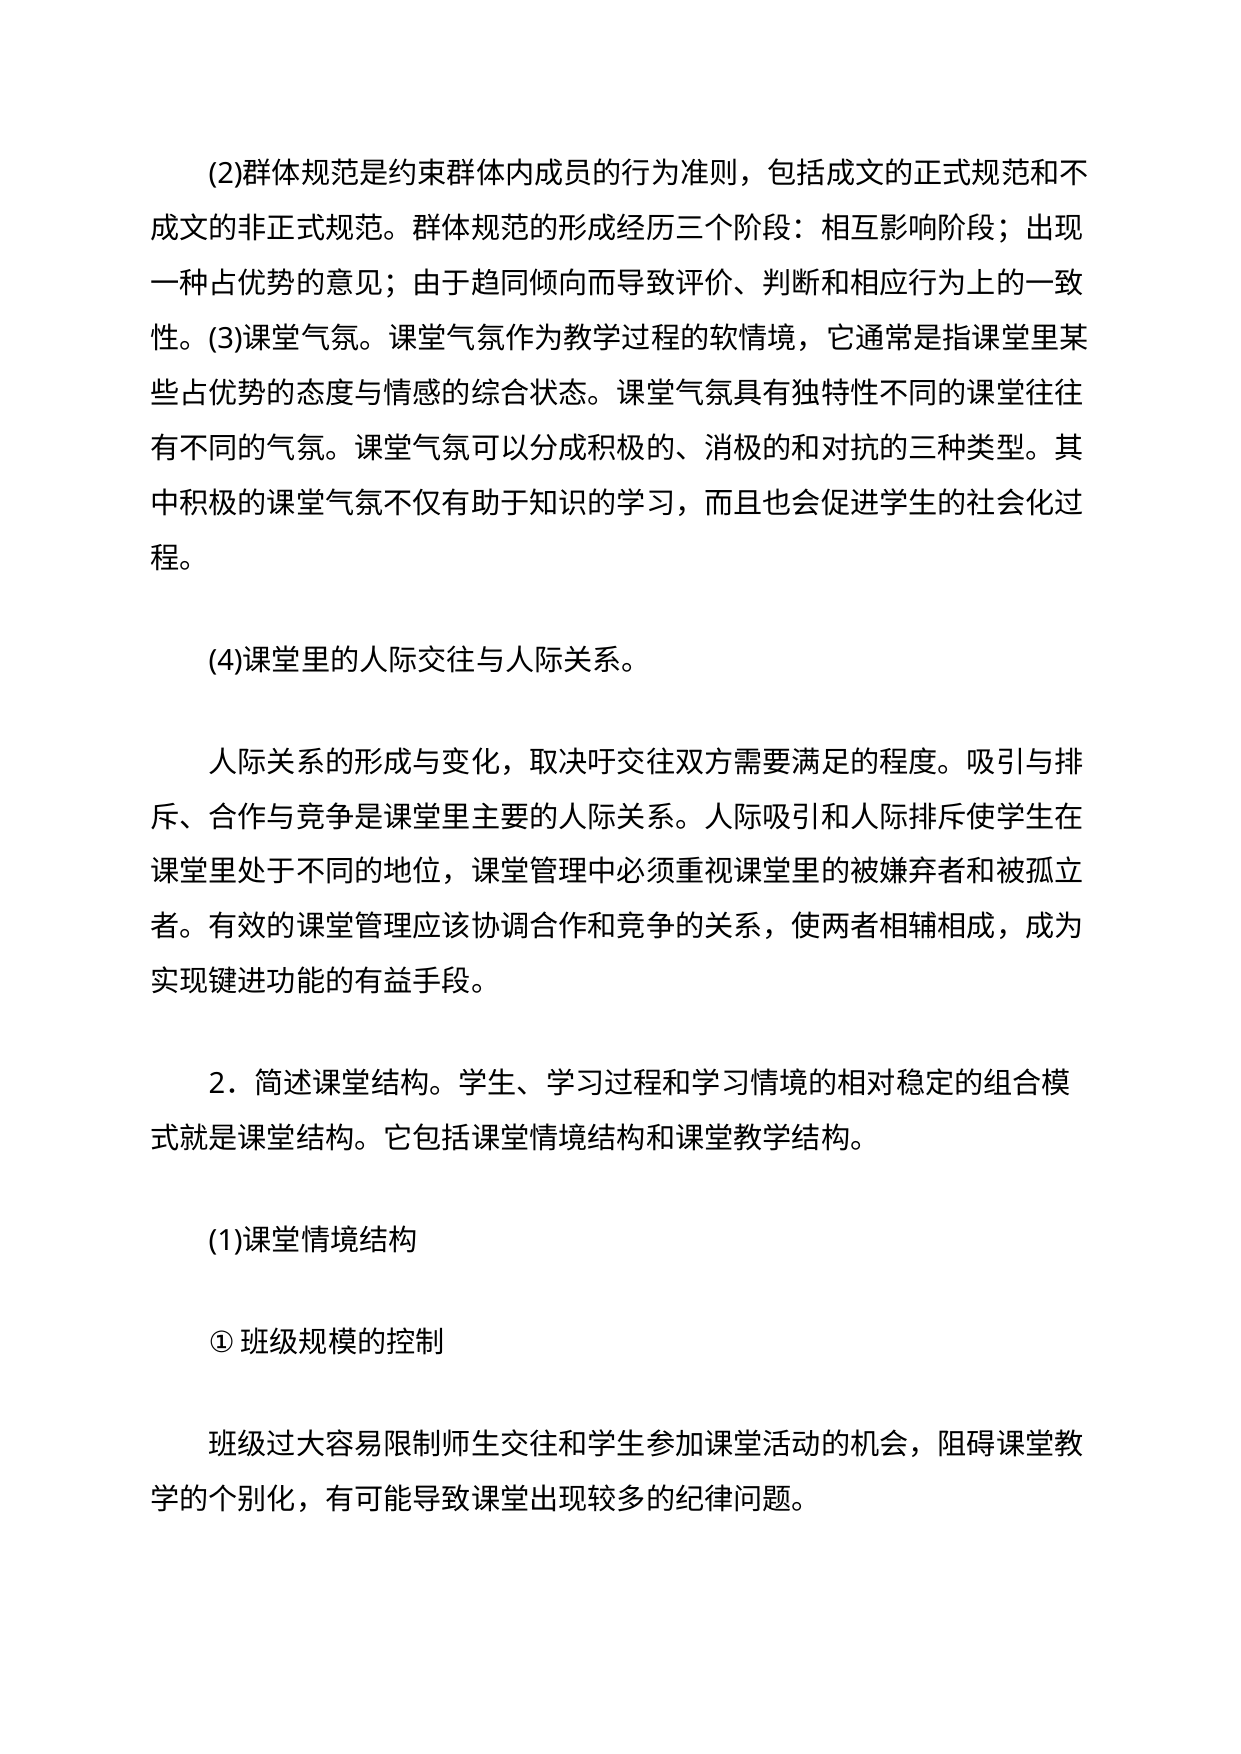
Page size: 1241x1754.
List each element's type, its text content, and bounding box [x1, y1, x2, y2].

text 2．简述课堂结构。学生、学习过程和学习情境的相对稳定的组合模式就是课堂结构。它包括课堂情境结构和课堂教学结构。 [150, 1059, 1090, 1157]
text (4)课堂里的人际交往与人际关系。 [150, 636, 1090, 679]
text (2)群体规范是约束群体内成员的行为准则，包括成文的正式规范和不成文的非正式规范。群体规范的形成经历三个阶段：相互影响阶段；出现一种占优势的意见；由于趋同倾向而导致评价、判断和相应行为上的一致性。(3)课堂气氛。课堂气氛作为教学过程的软情境，它通常是指课堂里某些占优势的态度与情感的综合状态。课堂气氛具有独特性不同的课堂往往有不同的气氛。课堂气氛可以分成积极的、消极的和对抗的三种类型。其中积极的课堂气氛不仅有助于知识的学习，而且也会促进学生的社会化过程。 [150, 150, 1090, 577]
text ①班级规模的控制 [150, 1318, 1090, 1361]
text 班级过大容易限制师生交往和学生参加课堂活动的机会，阻碍课堂教学的个别化，有可能导致课堂出现较多的纪律问题。 [150, 1420, 1090, 1517]
text (1)课堂情境结构 [150, 1216, 1090, 1259]
text 人际关系的形成与变化，取决吁交往双方需要满足的程度。吸引与排斥、合作与竞争是课堂里主要的人际关系。人际吸引和人际排斥使学生在课堂里处于不同的地位，课堂管理中必须重视课堂里的被嫌弃者和被孤立者。有效的课堂管理应该协调合作和竞争的关系，使两者相辅相成，成为实现键进功能的有益手段。 [150, 738, 1090, 1000]
